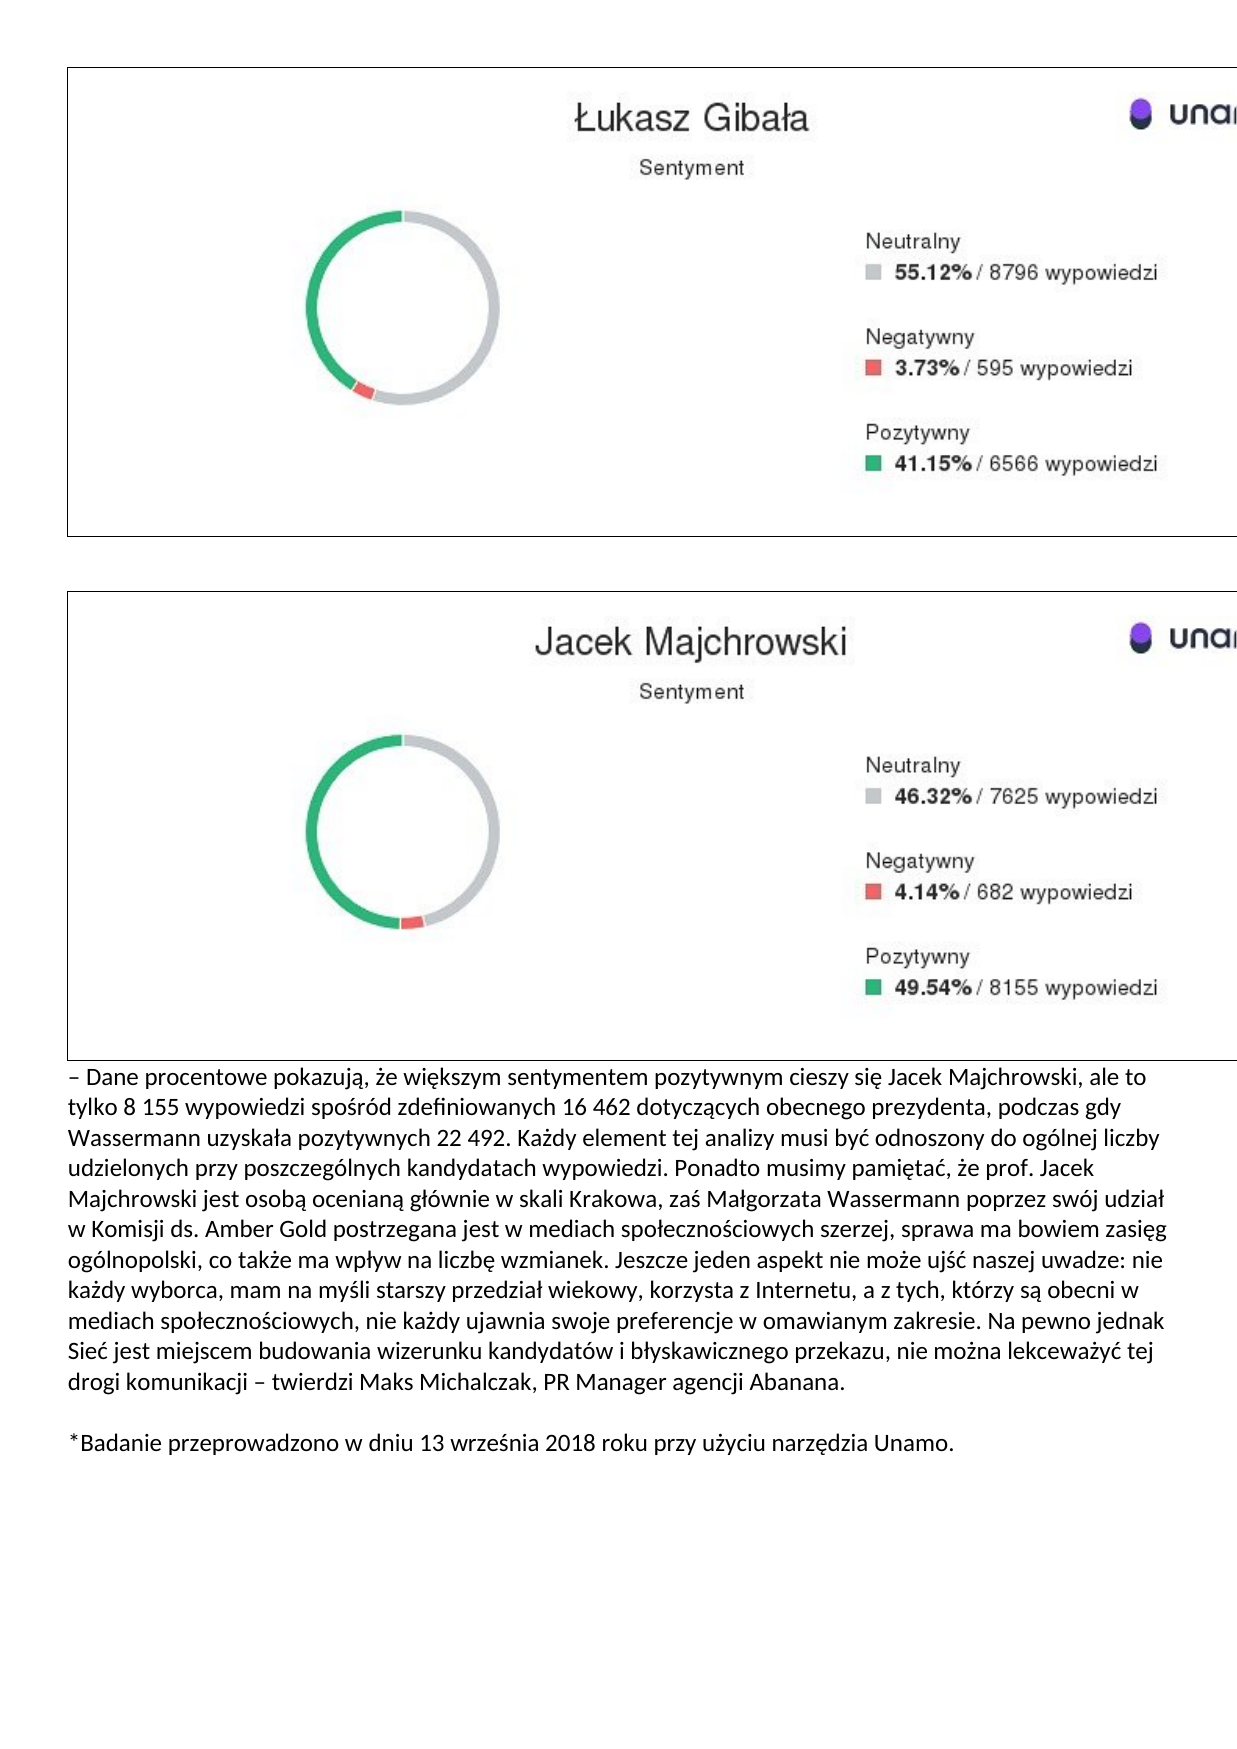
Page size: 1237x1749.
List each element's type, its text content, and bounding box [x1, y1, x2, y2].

text *Badanie przeprowadzono w dniu 13 września 2018 roku przy użyciu narzędzia Unamo. [68, 1428, 1169, 1458]
picture [68, 592, 1237, 1060]
picture [68, 68, 1237, 536]
text – Dane procentowe pokazują, że większym sentymentem pozytywnym cieszy się Jacek Majchrowski, ale to tylko 8 155 wypowiedzi spośród zdefiniowanych 16 462 dotyczących obecnego prezydenta, podczas gdy Wassermann uzyskała pozytywnych 22 492. Każdy element tej analizy musi być odnoszony do ogólnej liczby udzielonych przy poszczególnych kandydatach wypowiedzi. Ponadto musimy pamiętać, że prof. Jacek Majchrowski jest osobą ocenianą głównie w skali Krakowa, zaś Małgorzata Wassermann poprzez swój udział w Komisji ds. Amber Gold postrzegana jest w mediach społecznościowych szerzej, sprawa ma bowiem zasięg ogólnopolski, co także ma wpływ na liczbę wzmianek. Jeszcze jeden aspekt nie może ujść naszej uwadze: nie każdy wyborca, mam na myśli starszy przedział wiekowy, korzysta z Internetu, a z tych, którzy są obecni w mediach społecznościowych, nie każdy ujawnia swoje preferencje w omawianym zakresie. Na pewno jednak Sieć jest miejscem budowania wizerunku kandydatów i błyskawicznego przekazu, nie można lekceważyć tej drogi komunikacji – twierdzi Maks Michalczak, PR Manager agencji Abanana. [68, 1061, 1169, 1396]
